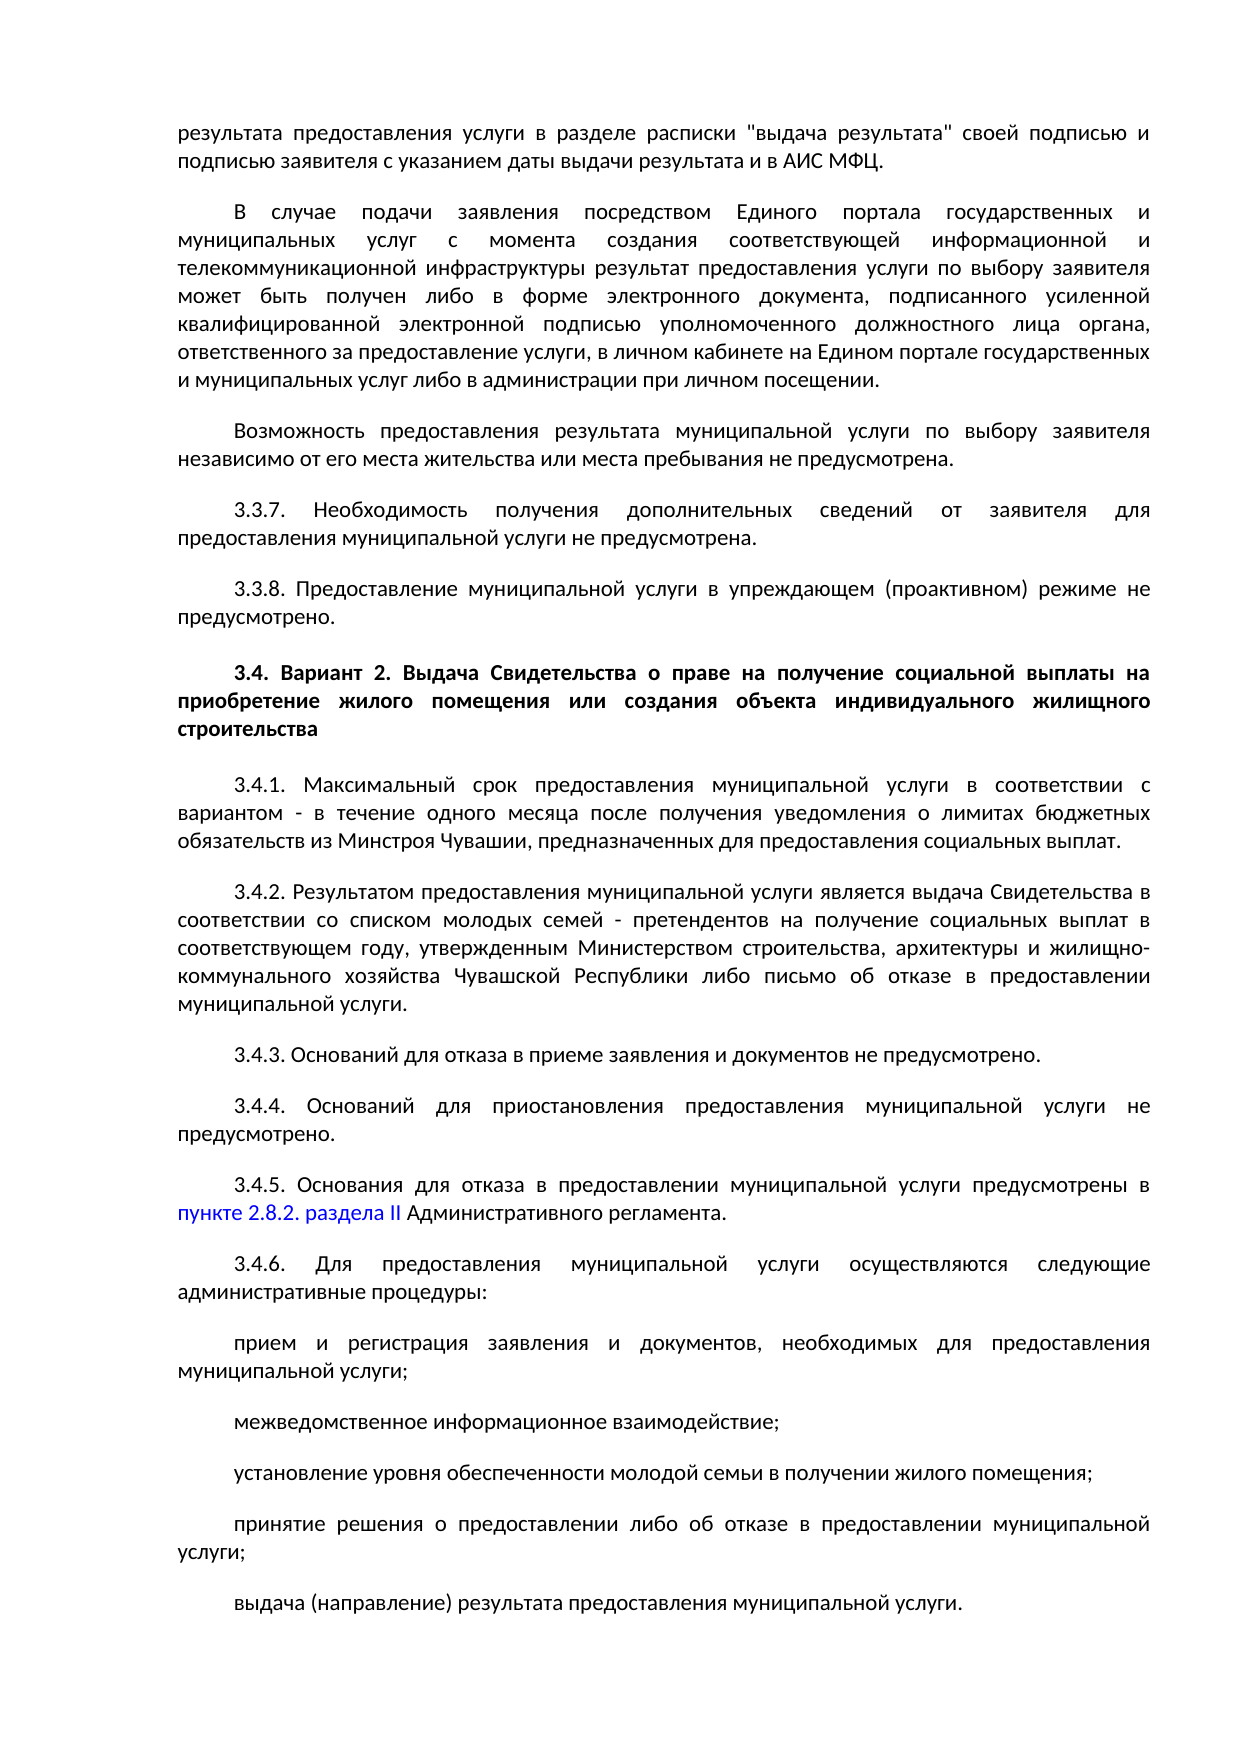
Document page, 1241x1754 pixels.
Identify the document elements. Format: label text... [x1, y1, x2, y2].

text установление уровня обеспеченности молодой семьи в получении жилого помещения; [177, 1458, 1152, 1486]
text межведомственное информационное взаимодействие; [177, 1407, 1152, 1435]
text прием и регистрация заявления и документов, необходимых для предоставления муниципальной услуги; [177, 1328, 1152, 1384]
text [177, 118, 1152, 174]
text Возможность предоставления результата муниципальной услуги по выбору заявителя независимо от его места жительства или места пребывания не предусмотрена. [177, 416, 1152, 472]
text 3.4.2. Результатом предоставления муниципальной услуги является выдача Свидетельства в соответствии со списком молодых семей - претендентов на получение социальных выплат в соответствующем году, утвержденным Министерством строительства, архитектуры и жилищно-коммунального хозяйства Чувашской Республики либо письмо об отказе в предоставлении муниципальной услуги. [177, 877, 1152, 1017]
text выдача (направление) результата предоставления муниципальной услуги. [177, 1588, 1152, 1616]
text 3.4.5. Основания для отказа в предоставлении муниципальной услуги предусмотрены в пункте 2.8.2. раздела II Административного регламента. [177, 1170, 1152, 1226]
text В случае подачи заявления посредством Единого портала государственных и муниципальных услуг с момента создания соответствующей информационной и телекоммуникационной инфраструктуры результат предоставления услуги по выбору заявителя может быть получен либо в форме электронного документа, подписанного усиленной квалифицированной электронной подписью уполномоченного должностного лица органа, ответственного за предоставление услуги, в личном кабинете на Едином портале государственных и муниципальных услуг либо в администрации при личном посещении. [177, 197, 1152, 393]
text 3.4.6. Для предоставления муниципальной услуги осуществляются следующие административные процедуры: [177, 1249, 1152, 1305]
text 3.3.7. Необходимость получения дополнительных сведений от заявителя для предоставления муниципальной услуги не предусмотрена. [177, 495, 1152, 551]
text 3.3.8. Предоставление муниципальной услуги в упреждающем (проактивном) режиме не предусмотрено. [177, 574, 1152, 630]
text 3.4.4. Оснований для приостановления предоставления муниципальной услуги не предусмотрено. [177, 1091, 1152, 1147]
text 3.4.1. Максимальный срок предоставления муниципальной услуги в соответствии с вариантом - в течение одного месяца после получения уведомления о лимитах бюджетных обязательств из Минстроя Чувашии, предназначенных для предоставления социальных выплат. [177, 770, 1152, 854]
title 3.4. Вариант 2. Выдача Свидетельства о праве на получение социальной выплаты на приобретение жилого помещения или создания объекта индивидуального жилищного строительства [177, 658, 1152, 742]
text 3.4.3. Оснований для отказа в приеме заявления и документов не предусмотрено. [177, 1040, 1152, 1068]
text принятие решения о предоставлении либо об отказе в предоставлении муниципальной услуги; [177, 1509, 1152, 1565]
